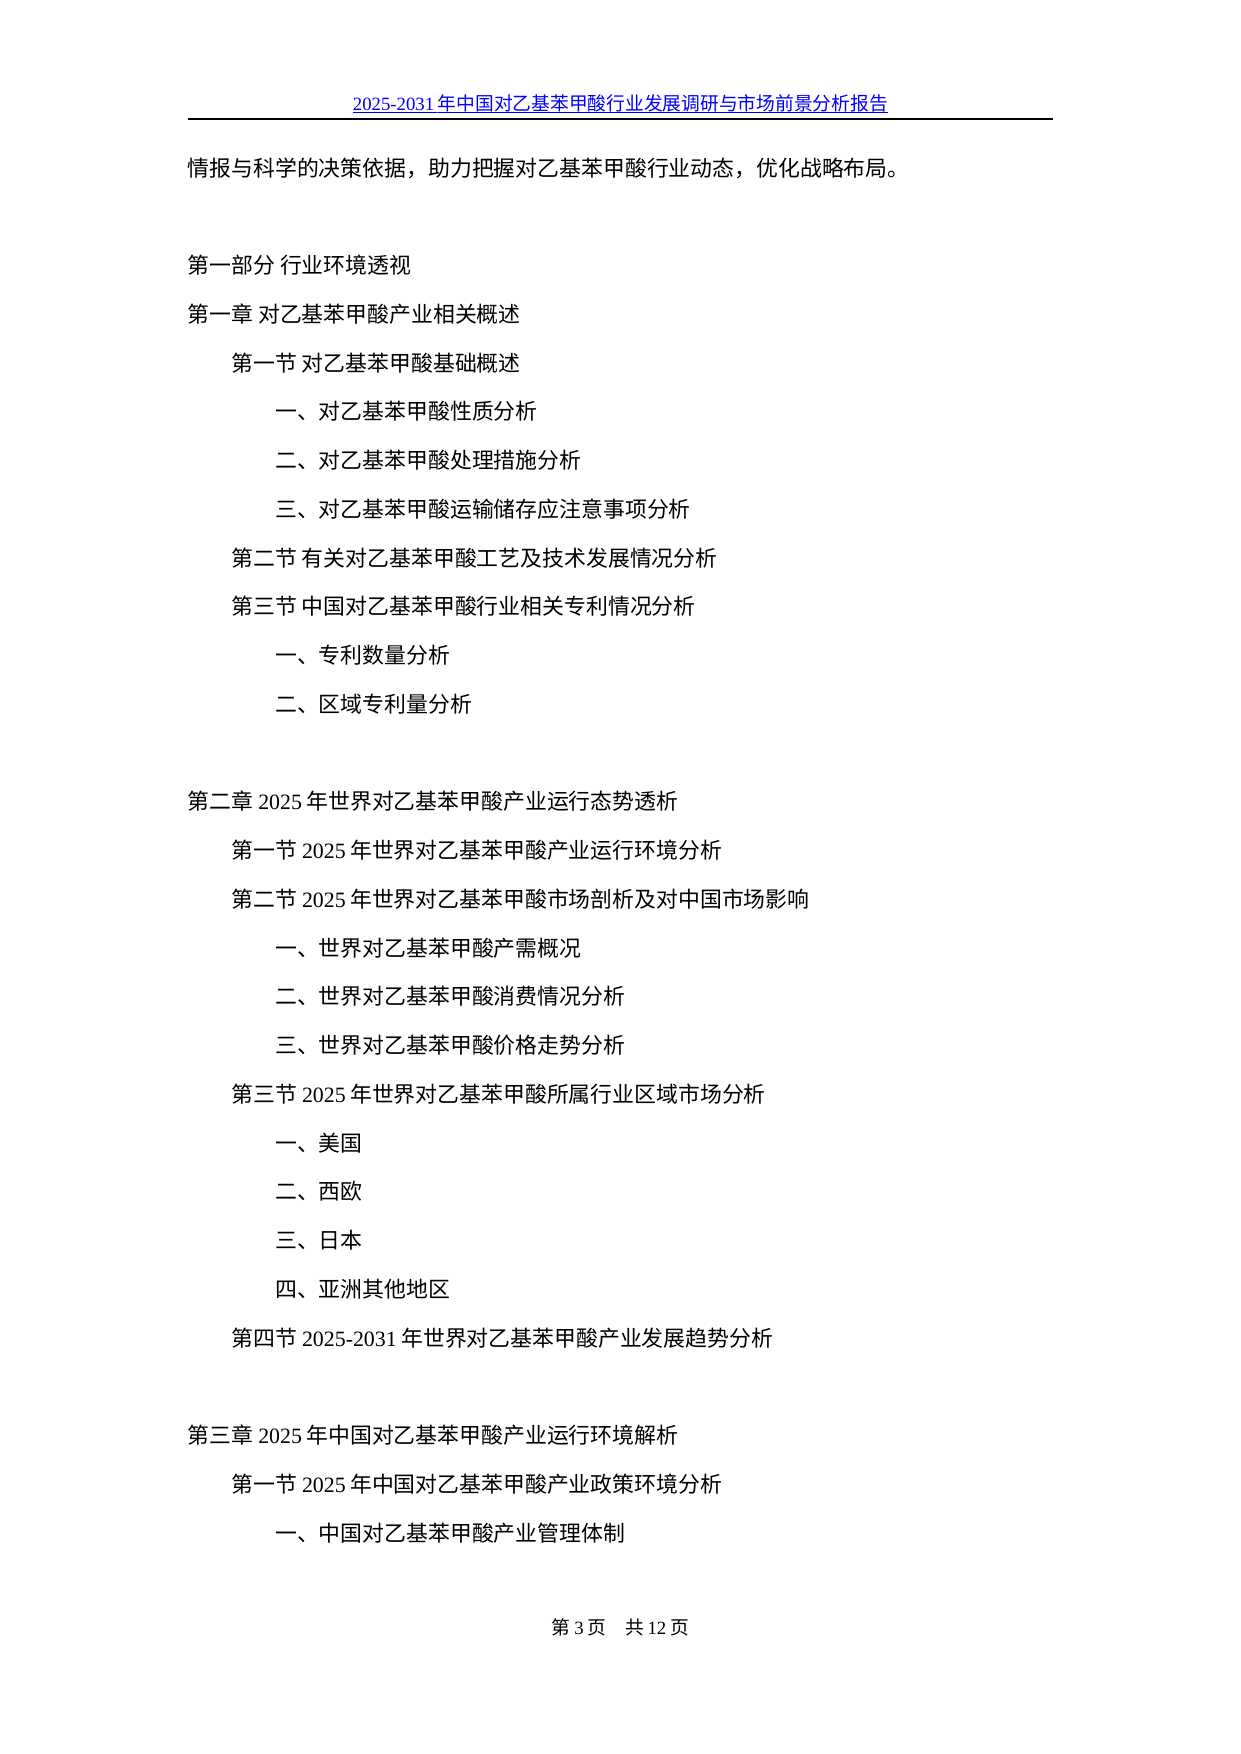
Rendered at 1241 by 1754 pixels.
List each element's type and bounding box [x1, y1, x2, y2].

text [187, 150, 1053, 1548]
